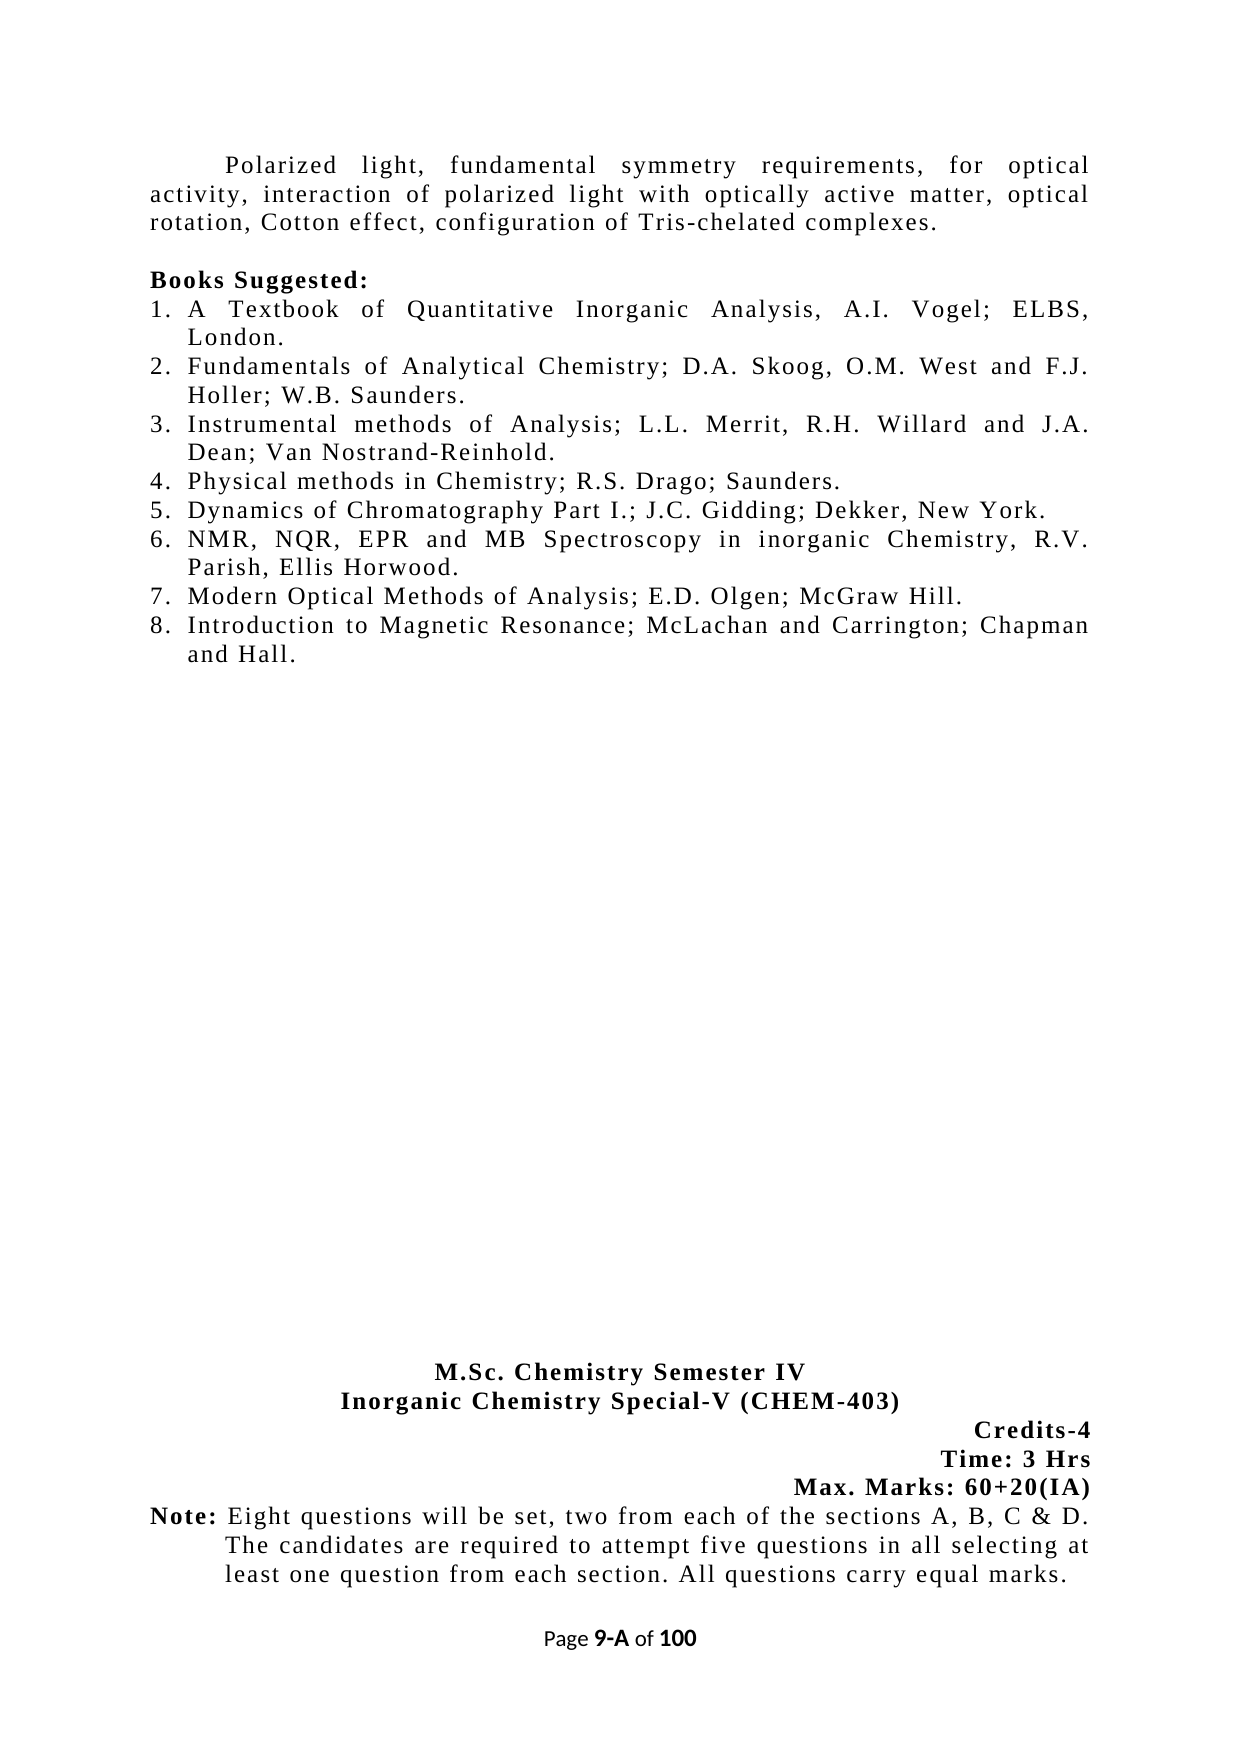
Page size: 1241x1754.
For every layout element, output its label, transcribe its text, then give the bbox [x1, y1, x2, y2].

list NMR, NQR, EPR and MB Spectroscopy in inorganic Chemistry, R.V. Parish, Ellis Horwood. [150, 524, 1090, 581]
list Introduction to Magnetic Resonance; McLachan and Carrington; Chapman and Hall. [150, 610, 1090, 667]
text Time: 3 Hrs [150, 1444, 1090, 1472]
text M.Sc. Chemistry Semester IV [150, 1357, 1090, 1386]
text Credits-4 [150, 1415, 1090, 1444]
list A Textbook of Quantitative Inorganic Analysis, A.I. Vogel; ELBS, London. [150, 294, 1090, 351]
text Note: Eight questions will be set, two from each of the sections A, B, C & D. The candidates are required to attempt five questions in all selecting at least one question from each section. All questions carry equal marks. [150, 1501, 1090, 1587]
list Physical methods in Chemistry; R.S. Drago; Saunders. [150, 466, 1090, 495]
text Polarized light, fundamental symmetry requirements, for optical activity, interaction of polarized light with optically active matter, optical rotation, Cotton effect, configuration of Tris-chelated complexes. [150, 150, 1090, 236]
text Inorganic Chemistry Special-V (CHEM-403) [150, 1386, 1090, 1415]
list Instrumental methods of Analysis; L.L. Merrit, R.H. Willard and J.A. Dean; Van Nostrand-Reinhold. [150, 409, 1090, 466]
text Max. Marks: 60+20(IA) [150, 1472, 1090, 1501]
list Fundamentals of Analytical Chemistry; D.A. Skoog, O.M. West and F.J. Holler; W.B. Saunders. [150, 351, 1090, 409]
list Dynamics of Chromatography Part I.; J.C. Gidding; Dekker, New York. [150, 495, 1090, 524]
list Modern Optical Methods of Analysis; E.D. Olgen; McGraw Hill. [150, 581, 1090, 610]
text Books Suggested: [150, 265, 1090, 294]
